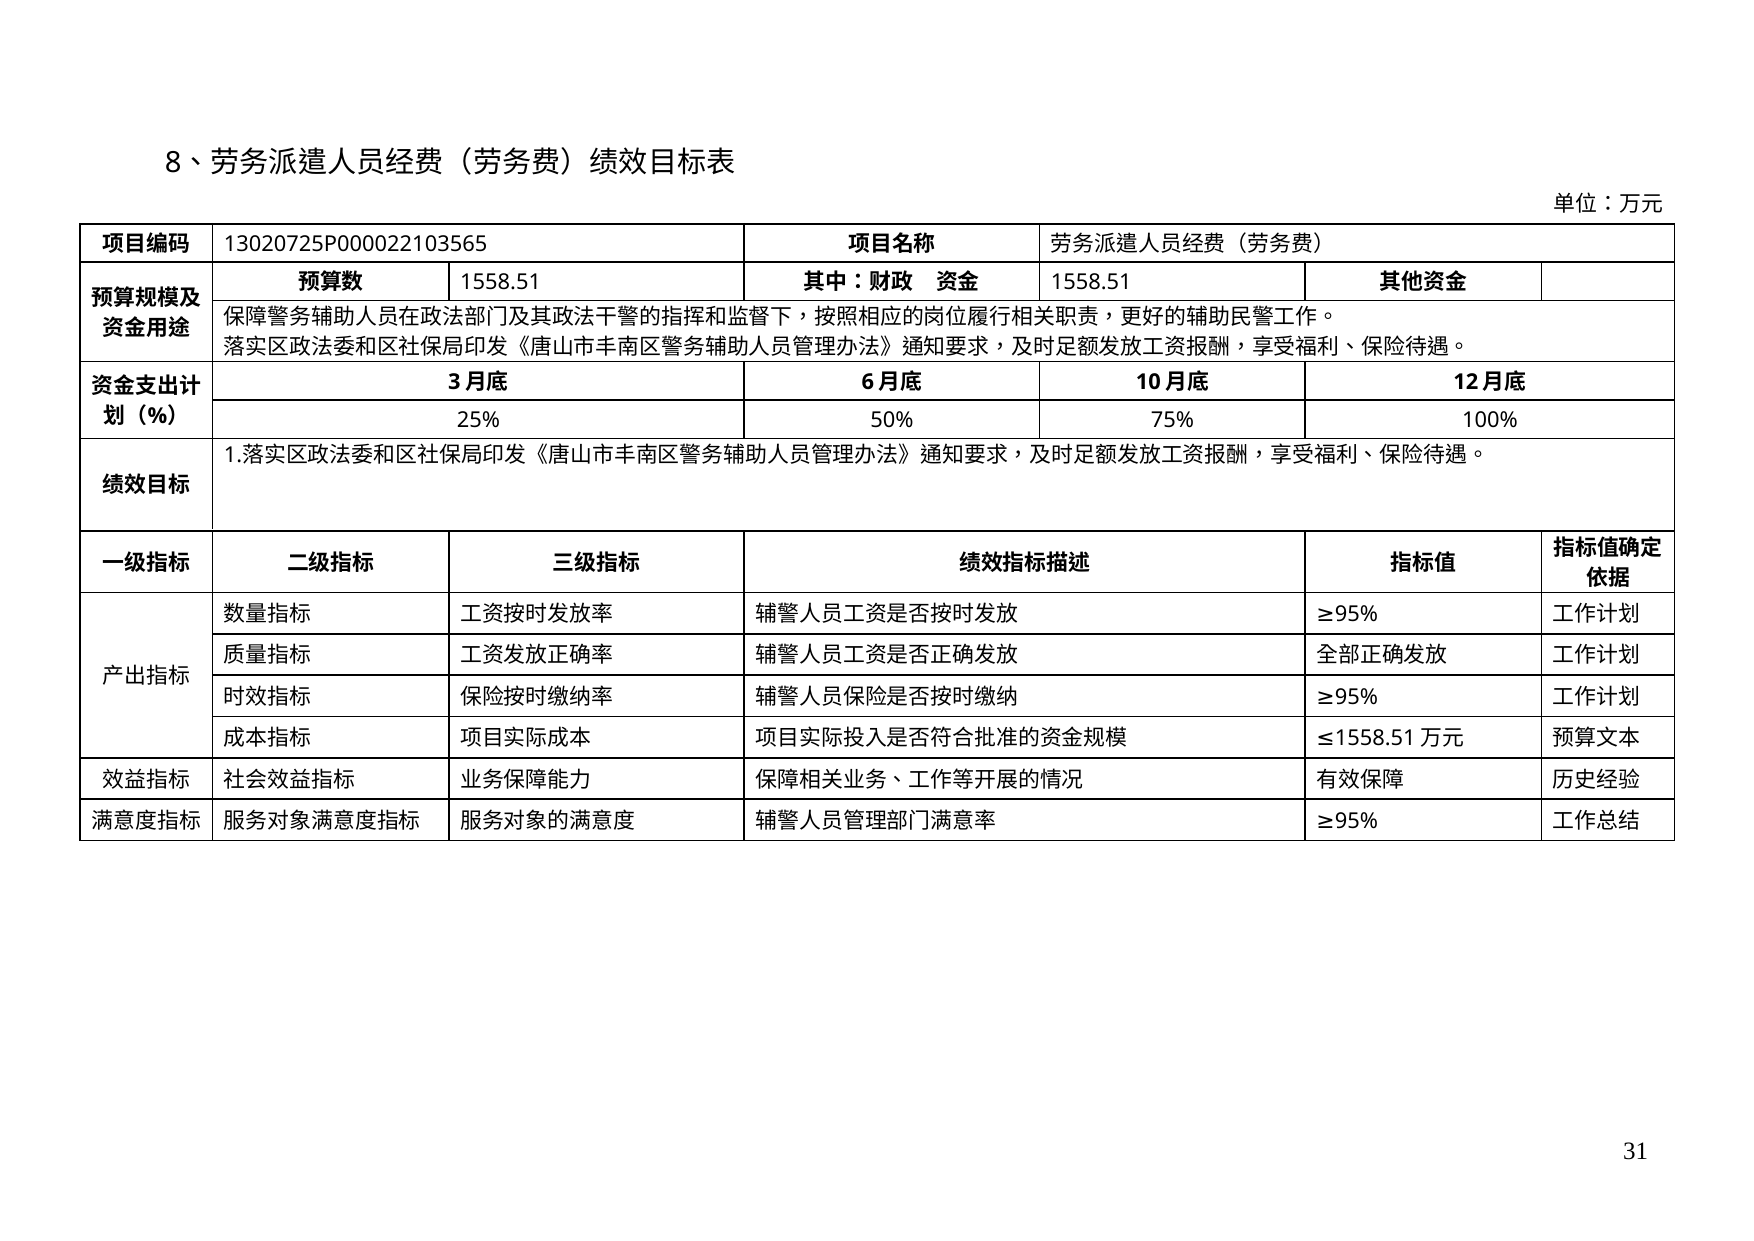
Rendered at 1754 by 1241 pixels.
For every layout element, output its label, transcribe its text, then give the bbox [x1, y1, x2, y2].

table_cell 100% [1306, 401, 1674, 438]
table_header 二级指标 [213, 532, 448, 592]
table_cell 辅警人员保险是否按时缴纳 [745, 676, 1304, 716]
table_cell 全部正确发放 [1306, 635, 1541, 674]
table_cell ≥95% [1306, 676, 1541, 716]
table_cell 预算规模及资金用途 [81, 263, 212, 361]
table_cell 预算数 [213, 263, 448, 300]
table_cell 其他资金 [1306, 263, 1541, 300]
table_cell 工作计划 [1542, 593, 1674, 633]
table_cell ≥95% [1306, 800, 1541, 840]
table_cell 3月底 [213, 362, 743, 399]
table_cell 其中：财政 资金 [745, 263, 1039, 300]
table_cell 服务对象的满意度 [450, 800, 743, 840]
table_cell 业务保障能力 [450, 759, 743, 798]
table_cell 预算文本 [1542, 717, 1674, 757]
table_header 单位：万元 [81, 183, 1674, 223]
table_header 绩效指标描述 [745, 532, 1304, 592]
table_cell 社会效益指标 [213, 759, 448, 798]
table_header 指标值 [1306, 532, 1541, 592]
text 8、劳务派遣人员经费（劳务费）绩效目标表 [106, 142, 1648, 181]
table_cell 12月底 [1306, 362, 1674, 399]
table_cell 资金支出计划（%） [81, 362, 212, 438]
table_cell 1558.51 [450, 263, 743, 300]
table_cell 工资发放正确率 [450, 635, 743, 674]
table_cell 有效保障 [1306, 759, 1541, 798]
table_cell 辅警人员工资是否正确发放 [745, 635, 1304, 674]
table_cell 项目编码 [81, 225, 212, 261]
table_cell 辅警人员工资是否按时发放 [745, 593, 1304, 633]
table_cell 成本指标 [213, 717, 448, 757]
table_cell 1.落实区政法委和区社保局印发《唐山市丰南区警务辅助人员管理办法》通知要求，及时足额发放工资报酬，享受福利、保险待遇。 [213, 439, 1674, 529]
table_cell 13020725P000022103565 [213, 225, 743, 261]
table_cell 服务对象满意度指标 [213, 800, 448, 840]
table_cell 数量指标 [213, 593, 448, 633]
table_cell 75% [1040, 401, 1304, 438]
table_cell [1542, 263, 1674, 300]
table_cell 项目实际成本 [450, 717, 743, 757]
table_cell 6月底 [745, 362, 1039, 399]
table_cell 保障警务辅助人员在政法部门及其政法干警的指挥和监督下，按照相应的岗位履行相关职责，更好的辅助民警工作。 落实区政法委和区社保局印发《唐山市丰南区警务辅助人员管理办法》通知要求，及时足额发放工资报酬，享受福利、保险待遇。 [213, 301, 1674, 361]
table_cell 绩效目标 [81, 439, 212, 529]
table_cell 质量指标 [213, 635, 448, 674]
table_cell 历史经验 [1542, 759, 1674, 798]
table_header 一级指标 [81, 532, 212, 592]
table_cell 保险按时缴纳率 [450, 676, 743, 716]
table_cell 满意度指标 [81, 800, 212, 840]
table_cell 保障相关业务、工作等开展的情况 [745, 759, 1304, 798]
table_cell 工作总结 [1542, 800, 1674, 840]
table_cell ≤1558.51万元 [1306, 717, 1541, 757]
table_cell 50% [745, 401, 1039, 438]
table_cell ≥95% [1306, 593, 1541, 633]
table_cell 25% [213, 401, 743, 438]
table_header 指标值确定依据 [1542, 532, 1674, 592]
table_cell 项目实际投入是否符合批准的资金规模 [745, 717, 1304, 757]
table_cell 辅警人员管理部门满意率 [745, 800, 1304, 840]
table_cell 效益指标 [81, 759, 212, 798]
table_cell 10月底 [1040, 362, 1304, 399]
table_cell 劳务派遣人员经费（劳务费） [1040, 225, 1674, 261]
table_cell 产出指标 [81, 593, 212, 757]
table_cell 工作计划 [1542, 676, 1674, 716]
table_header 三级指标 [450, 532, 743, 592]
table_cell 1558.51 [1040, 263, 1304, 300]
table_cell 工作计划 [1542, 635, 1674, 674]
table_cell 工资按时发放率 [450, 593, 743, 633]
table_cell 时效指标 [213, 676, 448, 716]
table_cell 项目名称 [745, 225, 1039, 261]
